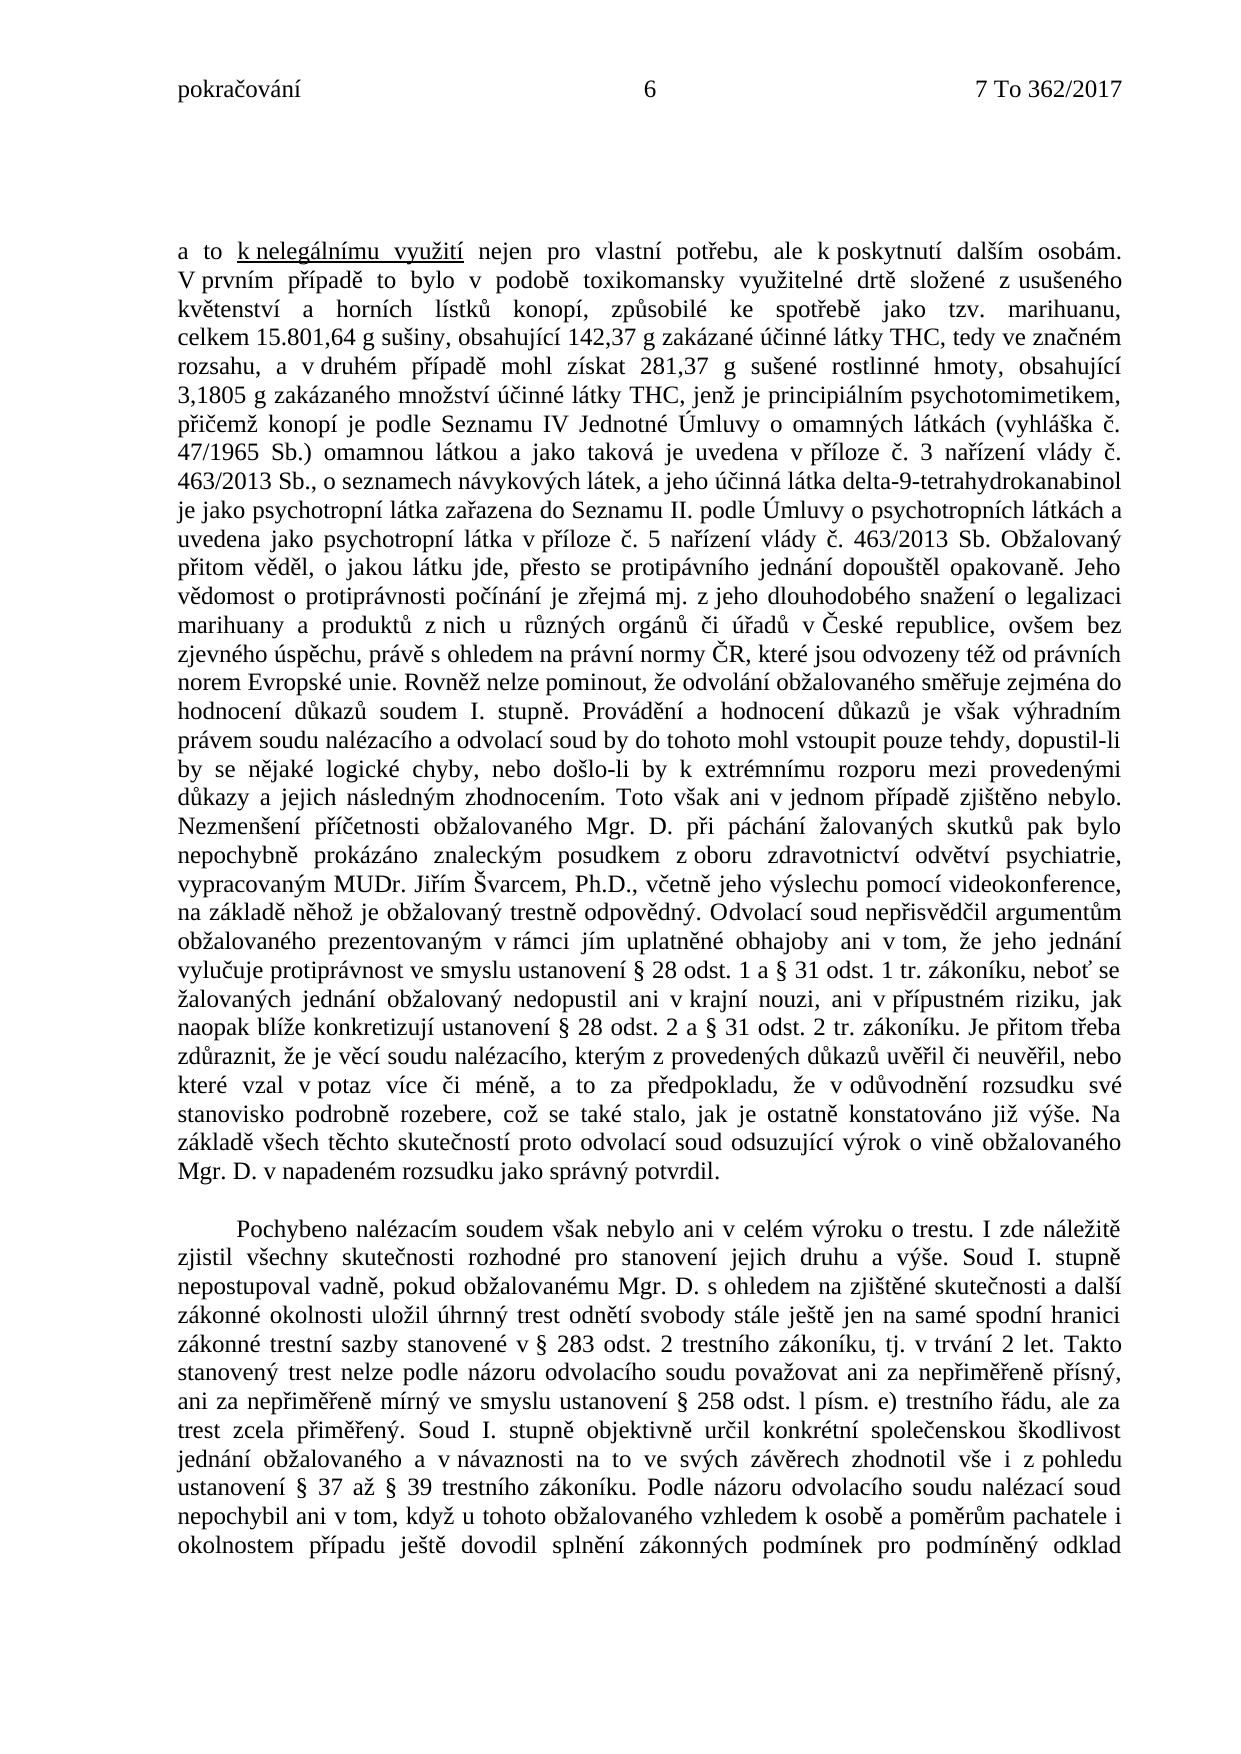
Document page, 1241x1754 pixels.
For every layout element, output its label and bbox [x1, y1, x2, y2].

text [177, 1214, 1122, 1559]
text [177, 236, 1122, 1185]
